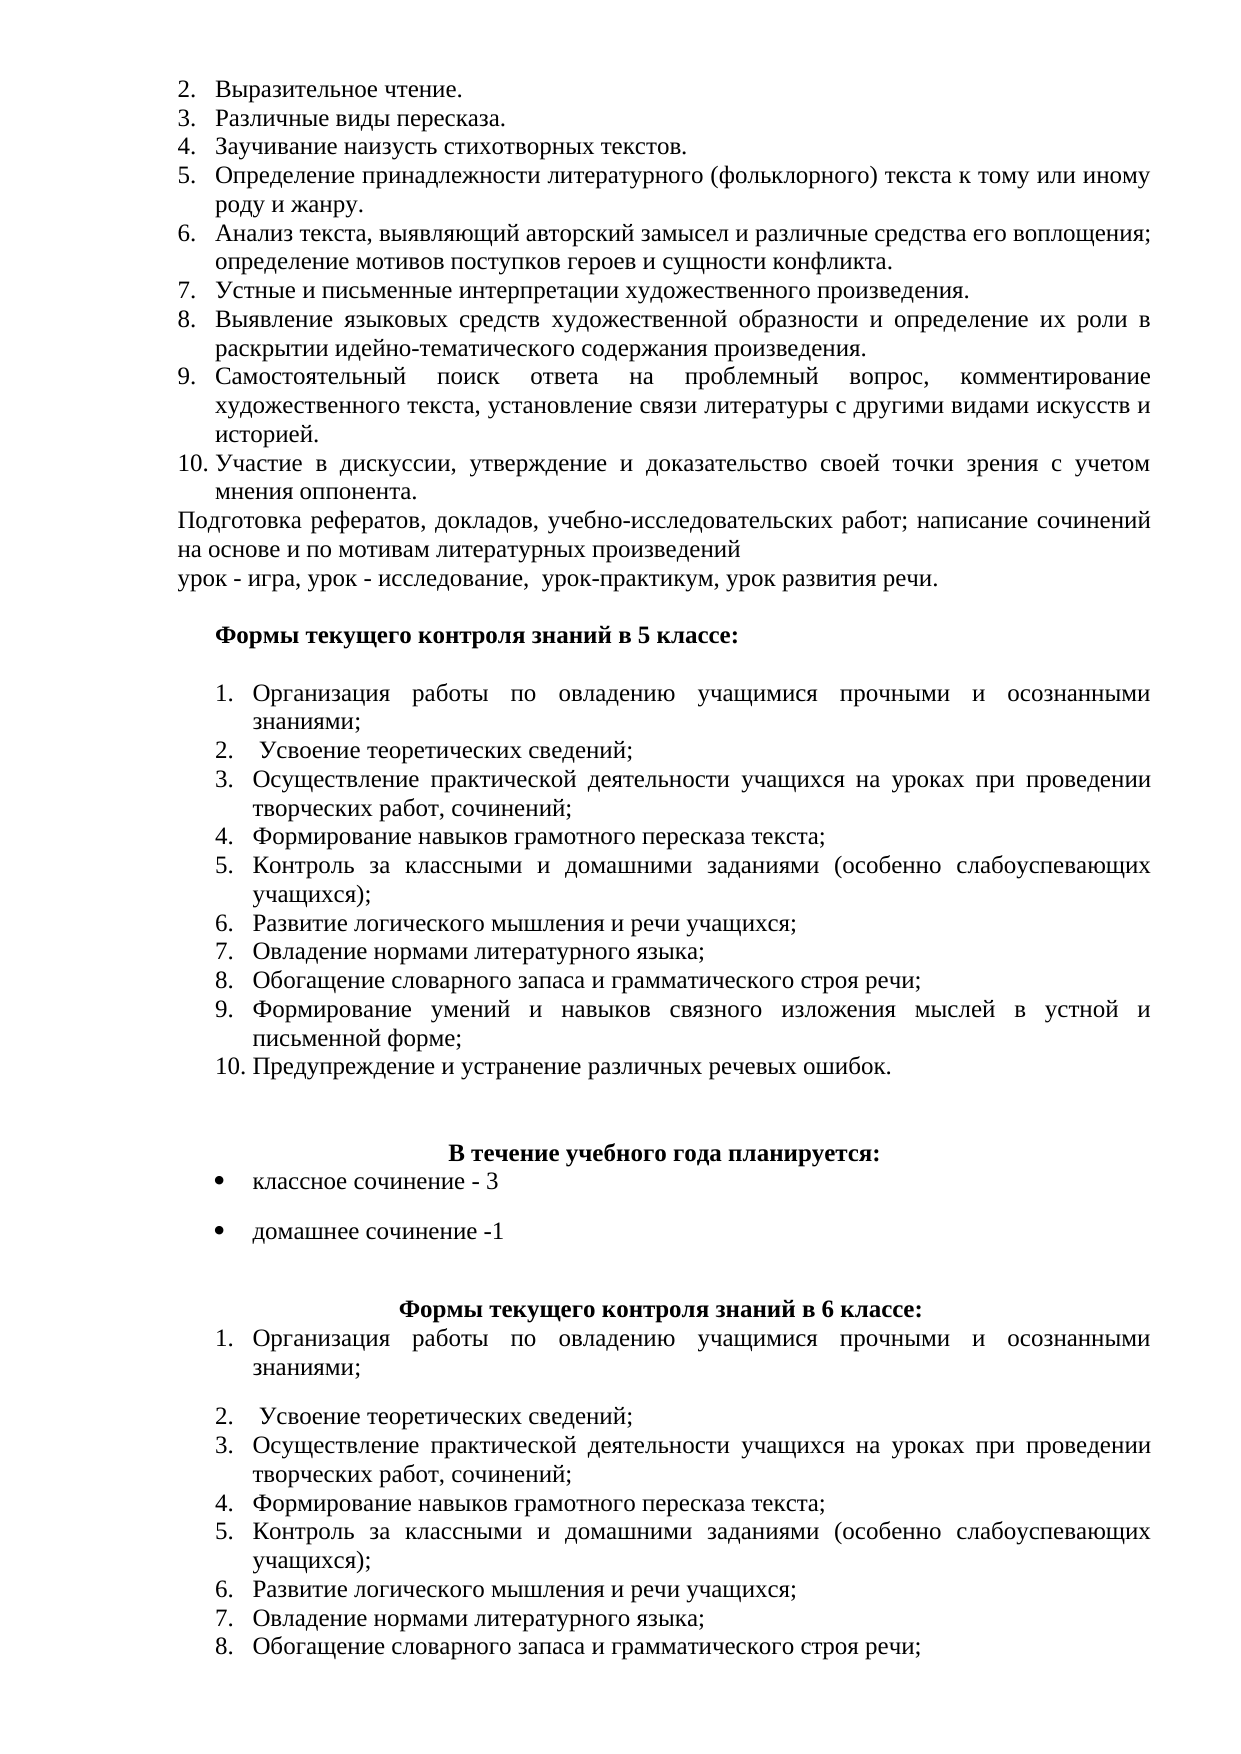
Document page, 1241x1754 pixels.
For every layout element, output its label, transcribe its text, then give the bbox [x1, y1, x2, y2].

list классное сочинение - 3 [215, 1166, 1152, 1195]
text Подготовка рефератов, докладов, учебно-исследовательских работ; написание сочинений на основе и по мотивам литературных произведений [177, 505, 1152, 563]
list Развитие логического мышления и речи учащихся; [215, 908, 1152, 936]
list Обогащение словарного запаса и грамматического строя речи; [215, 965, 1152, 994]
list Формирование навыков грамотного пересказа текста; [215, 821, 1152, 850]
list Заучивание наизусть стихотворных текстов. [177, 131, 1152, 160]
list Контроль за классными и домашними заданиями (особенно слабоуспевающих учащихся); [215, 850, 1152, 908]
list Развитие логического мышления и речи учащихся; [215, 1574, 1152, 1603]
list Предупреждение и устранение различных речевых ошибок. [215, 1051, 1152, 1080]
list Организация работы по овладению учащимися прочными и осознанными знаниями; [215, 678, 1152, 735]
list Определение принадлежности литературного (фольклорного) текста к тому или иному роду и жанру. [177, 160, 1152, 218]
text Формы текущего контроля знаний в 5 классе: [177, 620, 1152, 649]
list Формирование навыков грамотного пересказа текста; [215, 1488, 1152, 1516]
list домашнее сочинение -1 [215, 1216, 1152, 1245]
text Формы текущего контроля знаний в 6 классе: [325, 1294, 1152, 1323]
list Организация работы по овладению учащимися прочными и осознанными знаниями; [215, 1323, 1152, 1381]
list Усвоение теоретических сведений; [215, 735, 1152, 764]
text В течение учебного года планируется: [177, 1138, 1152, 1166]
list Анализ текста, выявляющий авторский замысел и различные средства его воплощения; определение мотивов поступков героев и сущности конфликта. [177, 218, 1152, 275]
list Контроль за классными и домашними заданиями (особенно слабоуспевающих учащихся); [215, 1516, 1152, 1574]
list Осуществление практической деятельности учащихся на уроках при проведении творческих работ, сочинений; [215, 1430, 1152, 1488]
text урок - игра, урок - исследование, урок-практикум, урок развития речи. [177, 563, 1152, 591]
list Самостоятельный поиск ответа на проблемный вопрос, комментирование художественного текста, установление связи литературы с другими видами искусств и историей. [177, 361, 1152, 448]
list Выявление языковых средств художественной образности и определение их роли в раскрытии идейно-тематического содержания произведения. [177, 304, 1152, 361]
list Устные и письменные интерпретации художественного произведения. [177, 275, 1152, 304]
list Выразительное чтение. [177, 74, 1152, 103]
list Овладение нормами литературного языка; [215, 1603, 1152, 1631]
list Осуществление практической деятельности учащихся на уроках при проведении творческих работ, сочинений; [215, 764, 1152, 821]
list Различные виды пересказа. [177, 103, 1152, 131]
list Формирование умений и навыков связного изложения мыслей в устной и письменной форме; [215, 994, 1152, 1051]
list Обогащение словарного запаса и грамматического строя речи; [215, 1631, 1152, 1660]
list Усвоение теоретических сведений; [215, 1401, 1152, 1430]
list Участие в дискуссии, утверждение и доказательство своей точки зрения с учетом мнения оппонента. [177, 448, 1152, 505]
list Овладение нормами литературного языка; [215, 936, 1152, 965]
